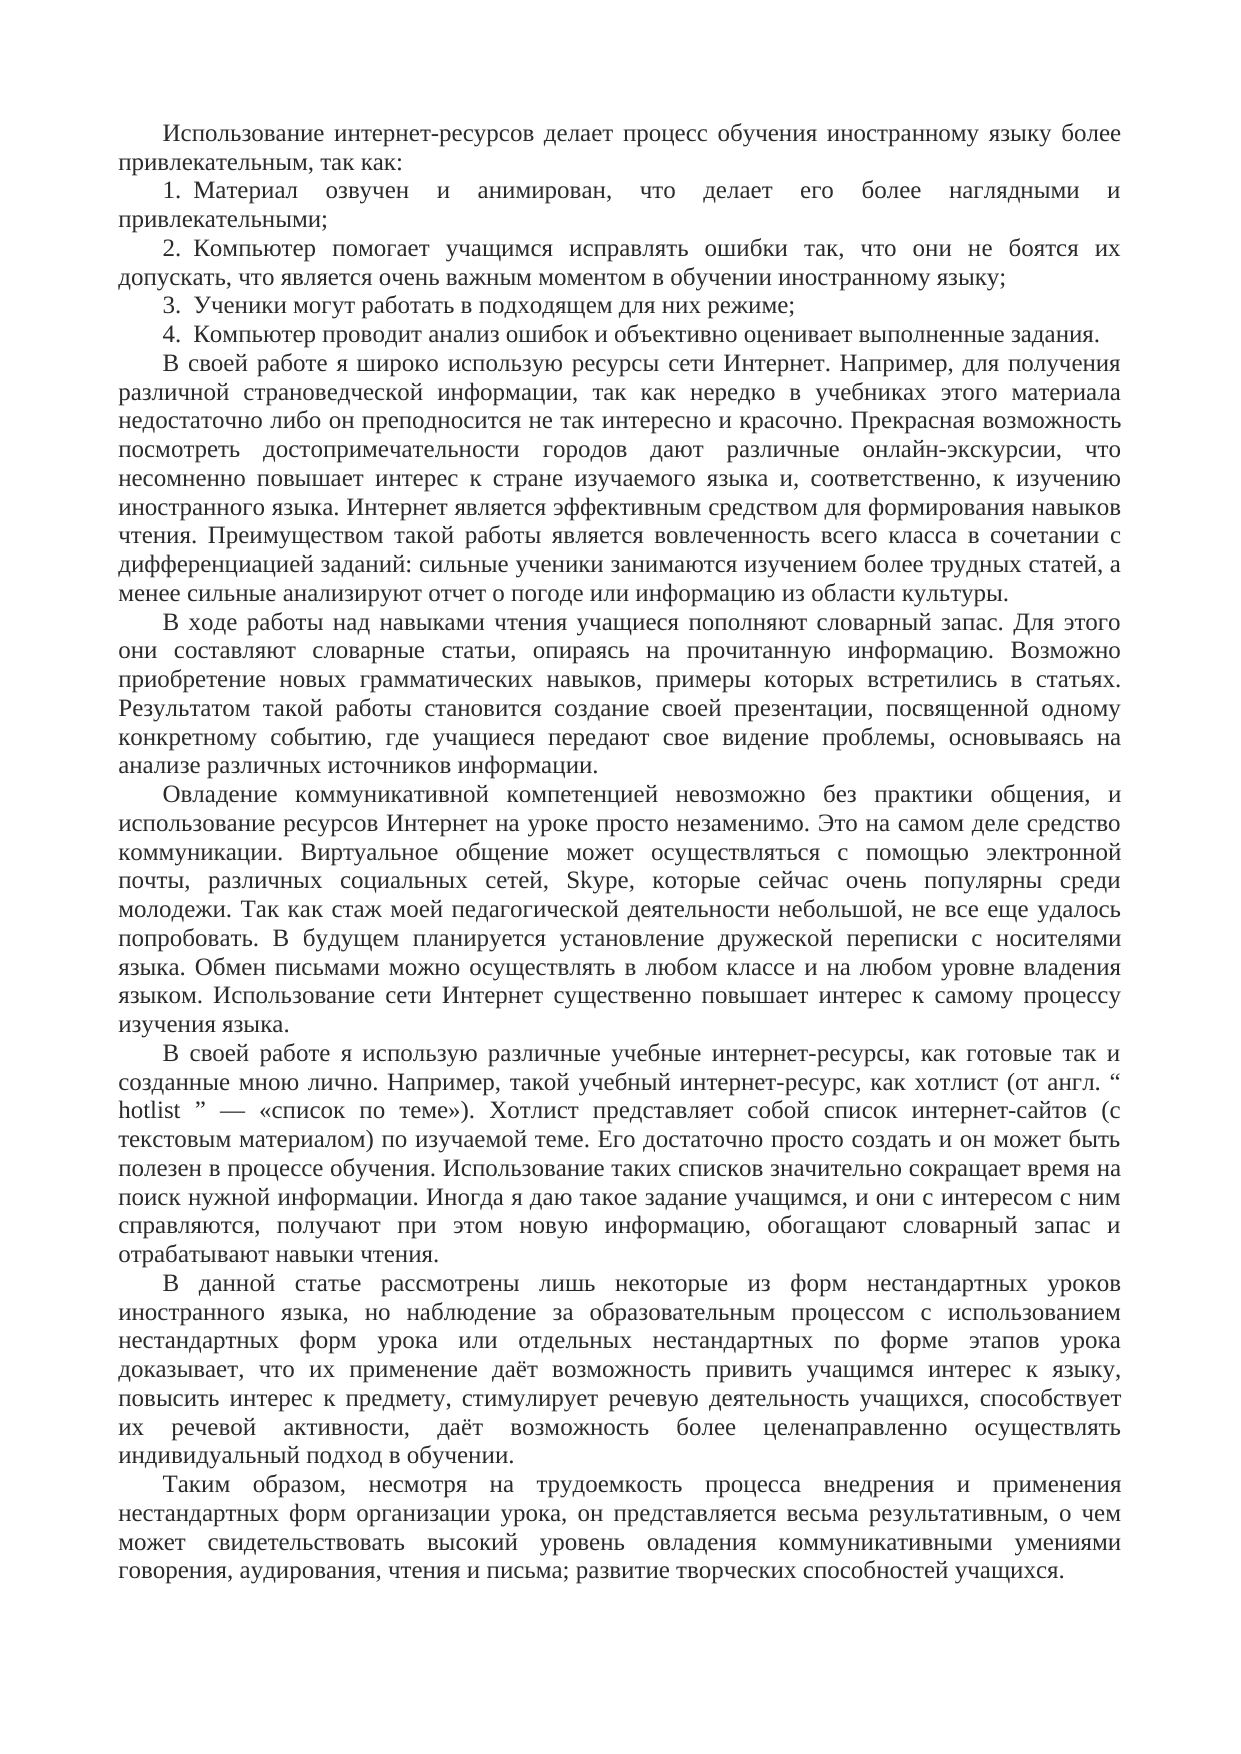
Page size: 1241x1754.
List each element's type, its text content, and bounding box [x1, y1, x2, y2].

text В своей работе я использую различные учебные интернет-ресурсы, как готовые так и созданные мною лично. Например, такой учебный интернет-ресурс, как хотлист (от англ. “ hotlist ” — «список по теме»). Хотлист представляет собой список интернет-сайтов (с текстовым материалом) по изучаемой теме. Его достаточно просто создать и он может быть полезен в процессе обучения. Использование таких списков значительно сокращает время на поиск нужной информации. Иногда я даю такое задание учащимся, и они с интересом с ним справляются, получают при этом новую информацию, обогащают словарный запас и отрабатывают навыки чтения. [118, 1038, 1122, 1268]
text Таким образом, несмотря на трудоемкость процесса внедрения и применения нестандартных форм организации урока, он представляется весьма результативным, о чем может свидетельствовать высокий уровень овладения коммуникативными умениями говорения, аудирования, чтения и письма; развитие творческих способностей учащихся. [118, 1469, 1122, 1584]
text В ходе работы над навыками чтения учащиеся пополняют словарный запас. Для этого они составляют словарные статьи, опираясь на прочитанную информацию. Возможно приобретение новых грамматических навыков, примеры которых встретились в статьях. Результатом такой работы становится создание своей презентации, посвященной одному конкретному событию, где учащиеся передают свое видение проблемы, основываясь на анализе различных источников информации. [118, 607, 1122, 779]
list Компьютер помогает учащимся исправлять ошибки так, что они не боятся их допускать, что является очень важным моментом в обучении иностранному языку; [118, 233, 1122, 291]
text В данной статье рассмотрены лишь некоторые из форм нестандартных уроков иностранного языка, но наблюдение за образовательным процессом с использованием нестандартных форм урока или отдельных нестандартных по форме этапов урока доказывает, что их применение даёт возможность привить учащимся интерес к языку, повысить интерес к предмету, стимулирует речевую деятельность учащихся, способствует их речевой активности, даёт возможность более целенаправленно осуществлять индивидуальный подход в обучении. [118, 1268, 1122, 1469]
list Ученики могут работать в подходящем для них режиме; [118, 291, 1122, 319]
list Материал озвучен и анимирован, что делает его более наглядными и привлекательными; [118, 176, 1122, 233]
text Овладение коммуникативной компетенцией невозможно без практики общения, и использование ресурсов Интернет на уроке просто незаменимо. Это на самом деле средство коммуникации. Виртуальное общение может осуществляться с помощью электронной почты, различных социальных сетей, Skype, которые сейчас очень популярны среди молодежи. Так как стаж моей педагогической деятельности небольшой, не все еще удалось попробовать. В будущем планируется установление дружеской переписки с носителями языка. Обмен письмами можно осуществлять в любом классе и на любом уровне владения языком. Использование сети Интернет существенно повышает интерес к самому процессу изучения языка. [118, 779, 1122, 1038]
text Использование интернет-ресурсов делает процесс обучения иностранному языку более привлекательным, так как: [118, 118, 1122, 176]
text В своей работе я широко использую ресурсы сети Интернет. Например, для получения различной страноведческой информации, так как нередко в учебниках этого материала недостаточно либо он преподносится не так интересно и красочно. Прекрасная возможность посмотреть достопримечательности городов дают различные онлайн-экскурсии, что несомненно повышает интерес к стране изучаемого языка и, соответственно, к изучению иностранного языка. Интернет является эффективным средством для формирования навыков чтения. Преимуществом такой работы является вовлеченность всего класса в сочетании с дифференциацией заданий: сильные ученики занимаются изучением более трудных статей, а менее сильные анализируют отчет о погоде или информацию из области культуры. [118, 348, 1122, 607]
list Компьютер проводит анализ ошибок и объективно оценивает выполненные задания. [118, 319, 1122, 348]
